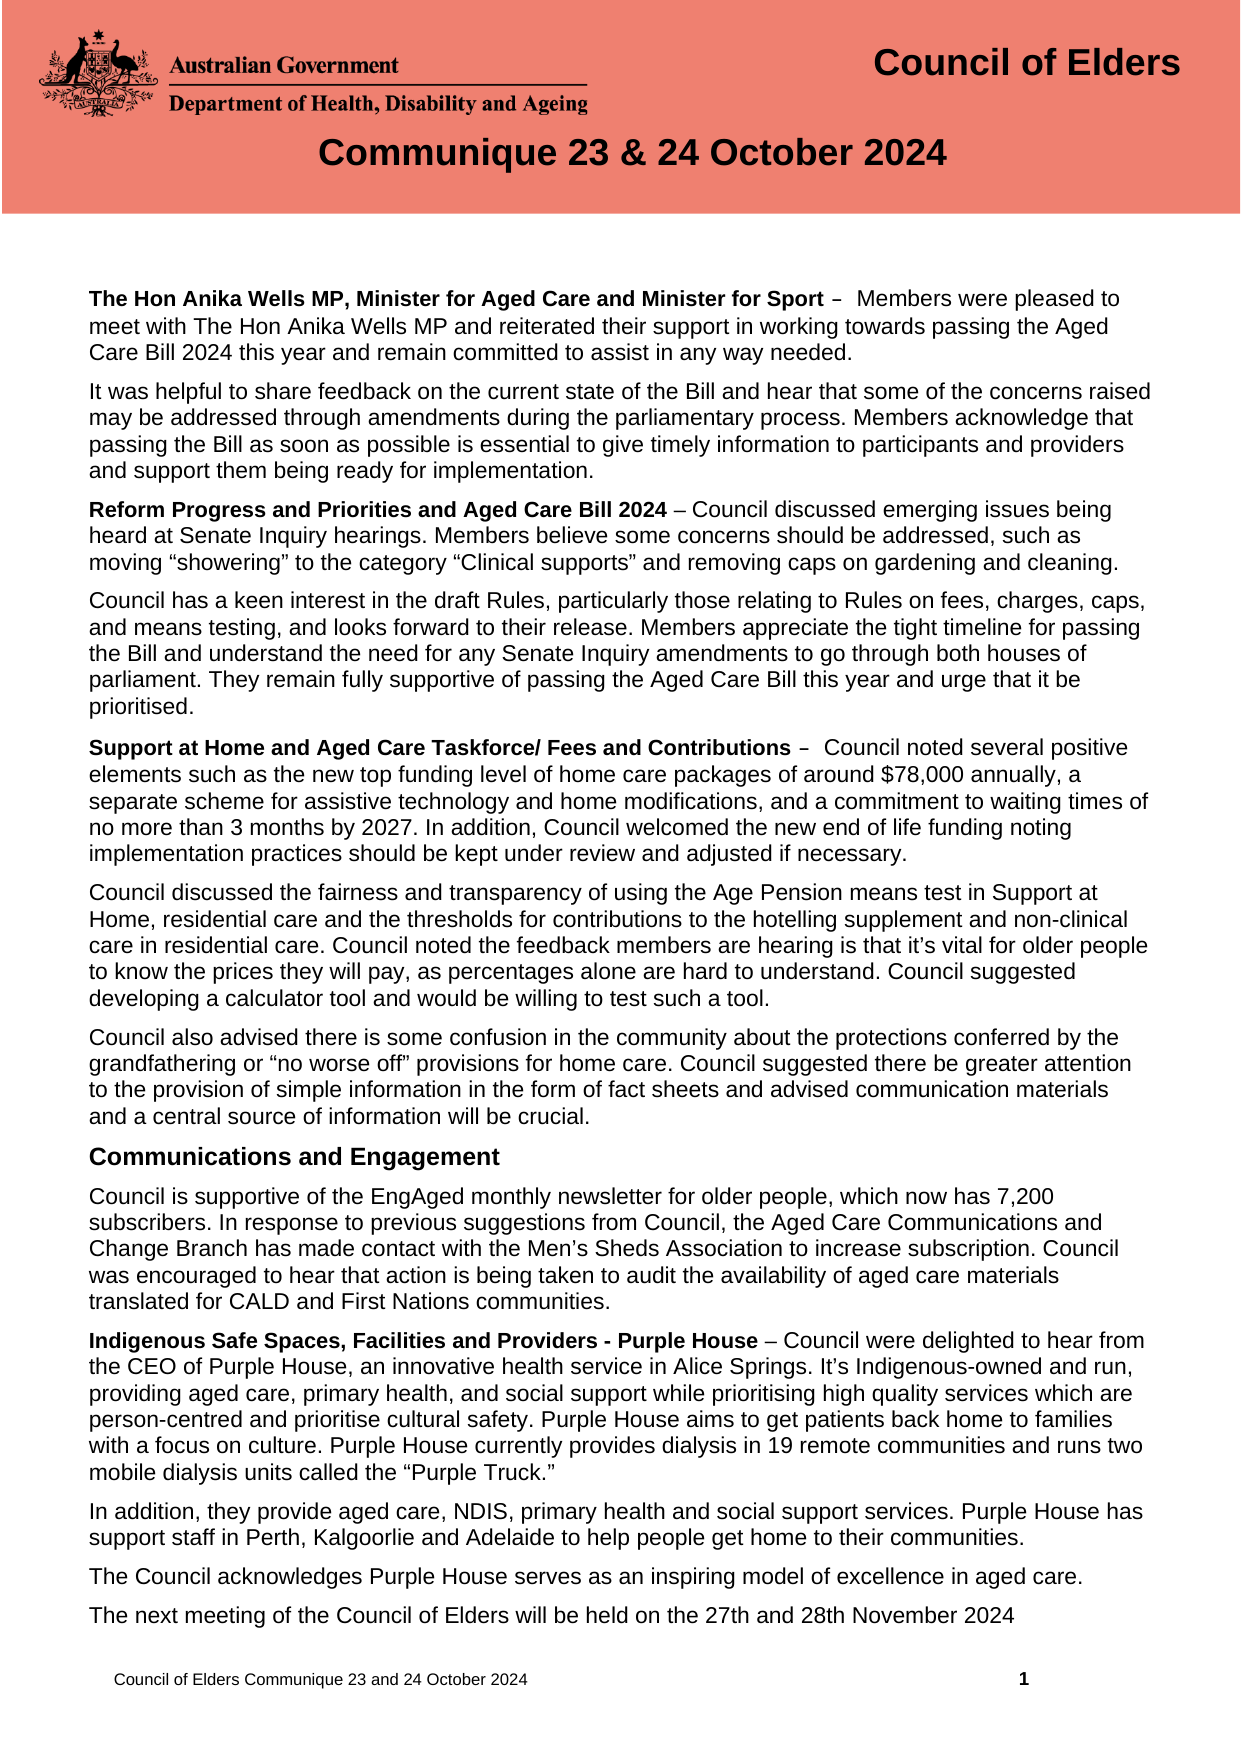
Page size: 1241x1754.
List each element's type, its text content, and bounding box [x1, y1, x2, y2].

text Council has a keen interest in the draft Rules, particularly those relating to Rules on fees, charges, caps, and means testing, and looks forward to their release. Members appreciate the tight timeline for passing the Bill and understand the need for any Senate Inquiry amendments to go through both houses of parliament. They remain fully supportive of passing the Aged Care Bill this year and urge that it be prioritised. [89, 587, 1152, 719]
title Communique 23 & 24 October 2024 [113, 131, 1152, 174]
text In addition, they provide aged care, NDIS, primary health and social support services. Purple House has support staff in Perth, Kalgoorlie and Adelaide to help people get home to their communities. [89, 1498, 1152, 1550]
text Support at Home and Aged Care Taskforce/ Fees and Contributions – Council noted several positive elements such as the new top funding level of home care packages of around $78,000 annually, a separate scheme for assistive technology and home modifications, and a commitment to waiting times of no more than 3 months by 2027. In addition, Council welcomed the new end of life funding noting implementation practices should be kept under review and adjusted if necessary. [89, 732, 1152, 867]
picture [39, 29, 588, 117]
text Council is supportive of the EngAged monthly newsletter for older people, which now has 7,200 subscribers. In response to previous suggestions from Council, the Aged Care Communications and Change Branch has made contact with the Men’s Sheds Association to increase subscription. Council was encouraged to hear that action is being taken to audit the availability of aged care materials translated for CALD and First Nations communities. [89, 1183, 1152, 1314]
text The Hon Anika Wells MP, Minister for Aged Care and Minister for Sport – Members were pleased to meet with The Hon Anika Wells MP and reiterated their support in working towards passing the Aged Care Bill 2024 this year and remain committed to assist in any way needed. [89, 283, 1152, 365]
subtitle Communications and Engagement [89, 1141, 1152, 1170]
text It was helpful to share feedback on the current state of the Bill and hear that some of the concerns raised may be addressed through amendments during the parliamentary process. Members acknowledge that passing the Bill as soon as possible is essential to give timely information to participants and providers and support them being ready for implementation. [89, 378, 1152, 483]
text Reform Progress and Priorities and Aged Care Bill 2024 – Council discussed emerging issues being heard at Senate Inquiry hearings. Members believe some concerns should be addressed, such as moving “showering” to the category “Clinical supports” and removing caps on gardening and cleaning. [89, 496, 1152, 575]
text The Council acknowledges Purple House serves as an inspiring model of excellence in aged care. [89, 1563, 1152, 1589]
text Council also advised there is some confusion in the community about the protections conferred by the grandfathering or “no worse off” provisions for home care. Council suggested there be greater attention to the provision of simple information in the form of fact sheets and advised communication materials and a central source of information will be crucial. [89, 1023, 1152, 1129]
text Indigenous Safe Spaces, Facilities and Providers - Purple House – Council were delighted to hear from the CEO of Purple House, an innovative health service in Alice Springs. It’s Indigenous-owned and run, providing aged care, primary health, and social support while prioritising high quality services which are person-centred and prioritise cultural safety. Purple House aims to get patients back home to families with a focus on culture. Purple House currently provides dialysis in 19 remote communities and runs two mobile dialysis units called the “Purple Truck.” [89, 1327, 1152, 1485]
text The next meeting of the Council of Elders will be held on the 27th and 28th November 2024 [89, 1602, 1152, 1628]
text Council discussed the fairness and transparency of using the Age Pension means test in Support at Home, residential care and the thresholds for contributions to the hotelling supplement and non-clinical care in residential care. Council noted the feedback members are hearing is that it’s vital for older people to know the prices they will pay, as percentages alone are hard to understand. Council suggested developing a calculator tool and would be willing to test such a tool. [89, 879, 1152, 1011]
